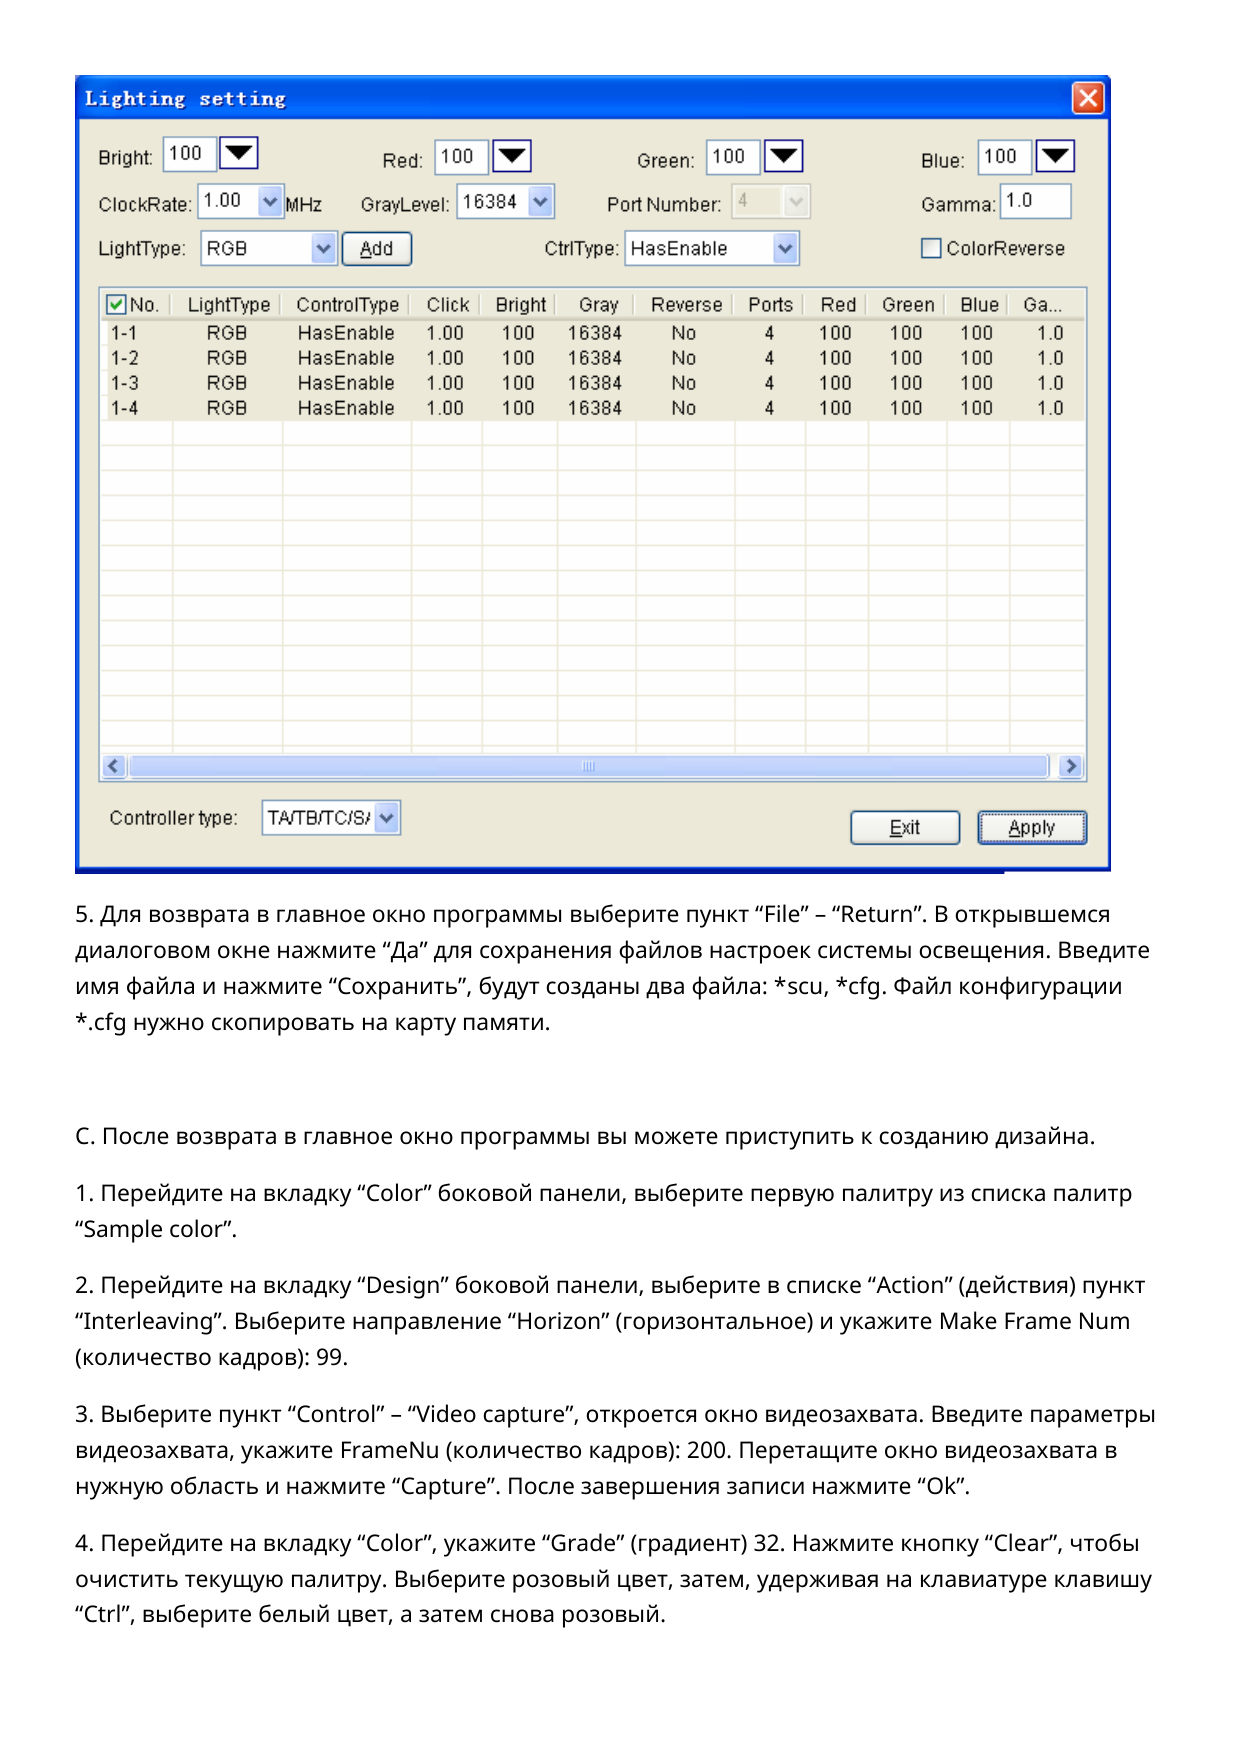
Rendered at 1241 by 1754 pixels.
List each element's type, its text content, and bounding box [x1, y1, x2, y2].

text 4. Перейдите на вкладку “Color”, укажите “Grade” (градиент) 32. Нажмите кнопку “Clear”, чтобы очистить текущую палитру. Выберите розовый цвет, затем, удерживая на клавиатуре клавишу “Ctrl”, выберите белый цвет, а затем снова розовый. [75, 1527, 1165, 1630]
text 2. Перейдите на вкладку “Design” боковой панели, выберите в списке “Action” (действия) пункт “Interleaving”. Выберите направление “Horizon” (горизонтальное) и укажите Make Frame Num (количество кадров): 99. [75, 1269, 1165, 1372]
text 1. Перейдите на вкладку “Color” боковой панели, выберите первую палитру из списка палитр “Sample color”. [75, 1177, 1165, 1244]
text 3. Выберите пункт “Control” – “Video capture”, откроется окно видеозахвата. Введите параметры видеозахвата, укажите FrameNu (количество кадров): 200. Перетащите окно видеозахвата в нужную область и нажмите “Capture”. После завершения записи нажмите “Ok”. [75, 1398, 1165, 1501]
text 5. Для возврата в главное окно программы выберите пункт “File” – “Return”. В открывшемся диалоговом окне нажмите “Да” для сохранения файлов настроек системы освещения. Введите имя файла и нажмите “Сохранить”, будут созданы два файла: *scu, *cfg. Файл конфигурации *.cfg нужно скопировать на карту памяти. [75, 898, 1165, 1037]
text C. После возврата в главное окно программы вы можете приступить к созданию дизайна. [75, 1120, 1165, 1151]
